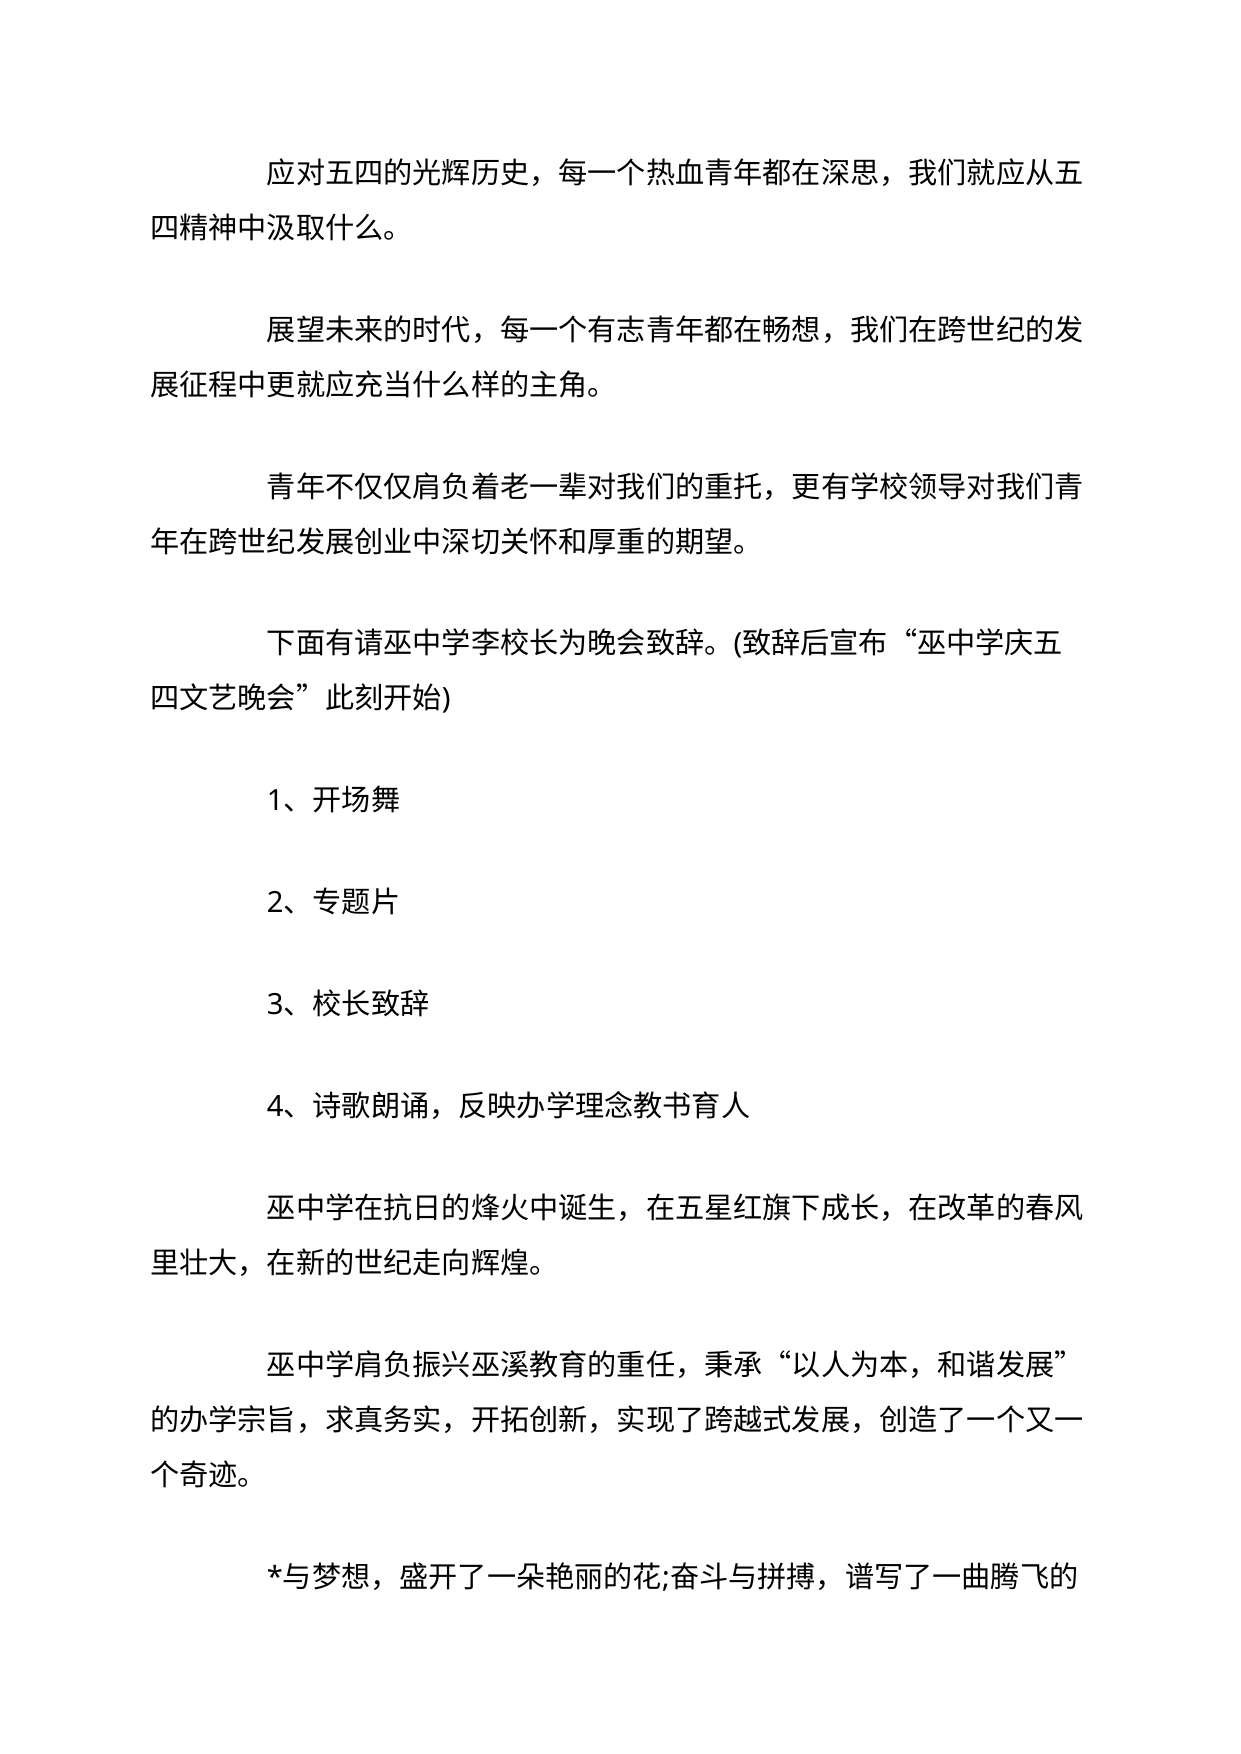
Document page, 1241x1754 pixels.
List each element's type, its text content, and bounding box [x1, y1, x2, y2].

text 应对五四的光辉历史，每一个热血青年都在深思，我们就应从五四精神中汲取什么。 [150, 150, 1090, 247]
text 巫中学肩负振兴巫溪教育的重任，秉承“以人为本，和谐发展”的办学宗旨，求真务实，开拓创新，实现了跨越式发展，创造了一个又一个奇迹。 [150, 1342, 1090, 1494]
text 巫中学在抗日的烽火中诞生，在五星红旗下成长，在改革的春风里壮大，在新的世纪走向辉煌。 [150, 1185, 1090, 1282]
text 下面有请巫中学李校长为晚会致辞。(致辞后宣布“巫中学庆五四文艺晚会”此刻开始) [150, 620, 1090, 717]
text 3、校长致辞 [150, 981, 1090, 1023]
text 4、诗歌朗诵，反映办学理念教书育人 [150, 1083, 1090, 1125]
text 展望未来的时代，每一个有志青年都在畅想，我们在跨世纪的发展征程中更就应充当什么样的主角。 [150, 307, 1090, 404]
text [150, 1553, 1090, 1596]
text 2、专题片 [150, 879, 1090, 921]
text 1、开场舞 [150, 777, 1090, 819]
text 青年不仅仅肩负着老一辈对我们的重托，更有学校领导对我们青年在跨世纪发展创业中深切关怀和厚重的期望。 [150, 463, 1090, 561]
